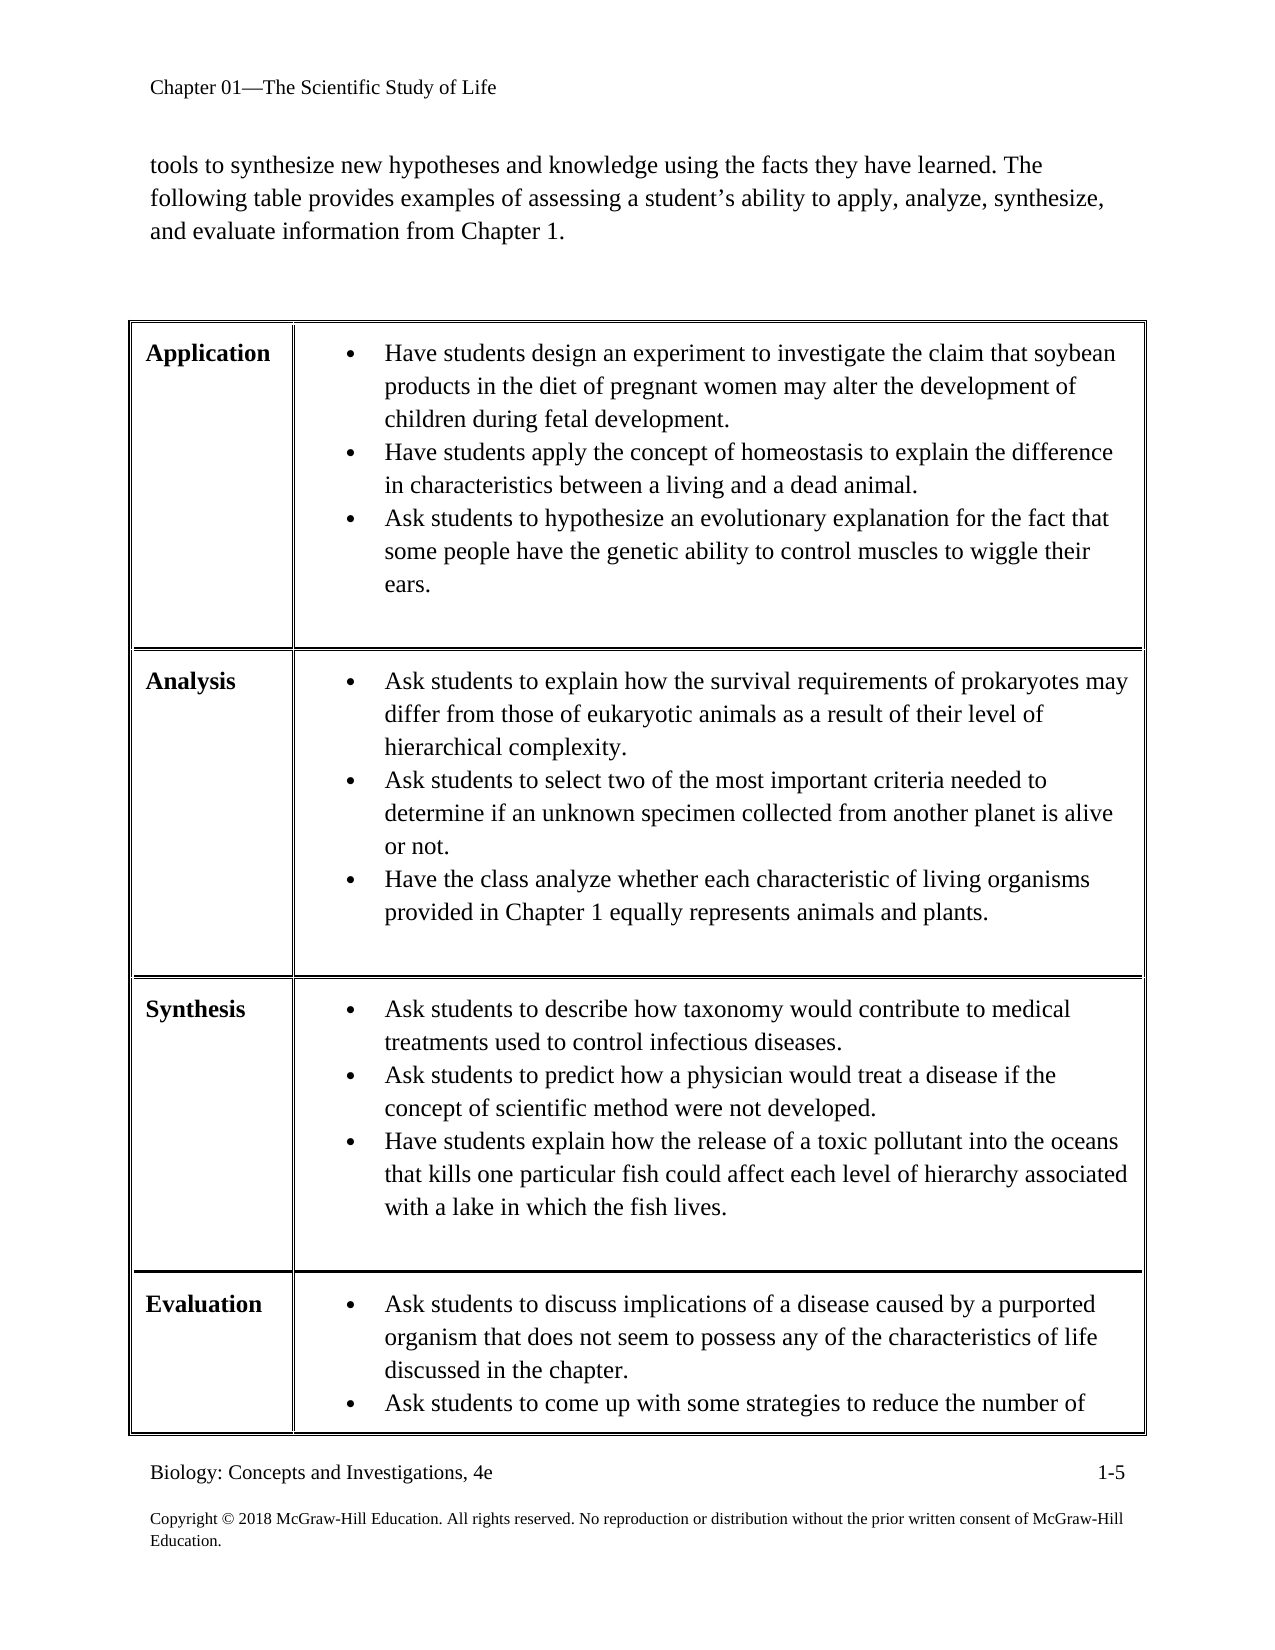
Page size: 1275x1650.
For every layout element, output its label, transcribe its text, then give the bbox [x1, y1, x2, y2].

table_cell Ask students to describe how taxonomy would contribute to medical treatments used to control infectious diseases. Ask students to predict how a physician would treat a disease if the concept of scientific method were not developed. Have students explain how the release of a toxic pollutant into the oceans that kills one particular fish could affect each level of hierarchy associated with a lake in which the fish lives. [295, 975, 1144, 1270]
table_cell Synthesis [132, 975, 292, 1270]
table_cell Ask students to explain how the survival requirements of prokaryotes may differ from those of eukaryotic animals as a result of their level of hierarchical complexity. Ask students to select two of the most important criteria needed to determine if an unknown specimen collected from another planet is alive or not. Have the class analyze whether each characteristic of living organisms provided in Chapter 1 equally represents animals and plants. [295, 647, 1144, 975]
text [150, 150, 1125, 245]
table_header Application [132, 323, 294, 647]
table_header Have students design an experiment to investigate the claim that soybean products in the diet of pregnant women may alter the development of children during fetal development. Have students apply the concept of homeostasis to explain the difference in characteristics between a living and a dead animal. Ask students to hypothesize an evolutionary explanation for the fact that some people have the genetic ability to control muscles to wiggle their ears. [294, 323, 1144, 647]
table_cell Analysis [132, 647, 292, 975]
table_cell Evaluation [132, 1270, 294, 1432]
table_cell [294, 1270, 1144, 1432]
